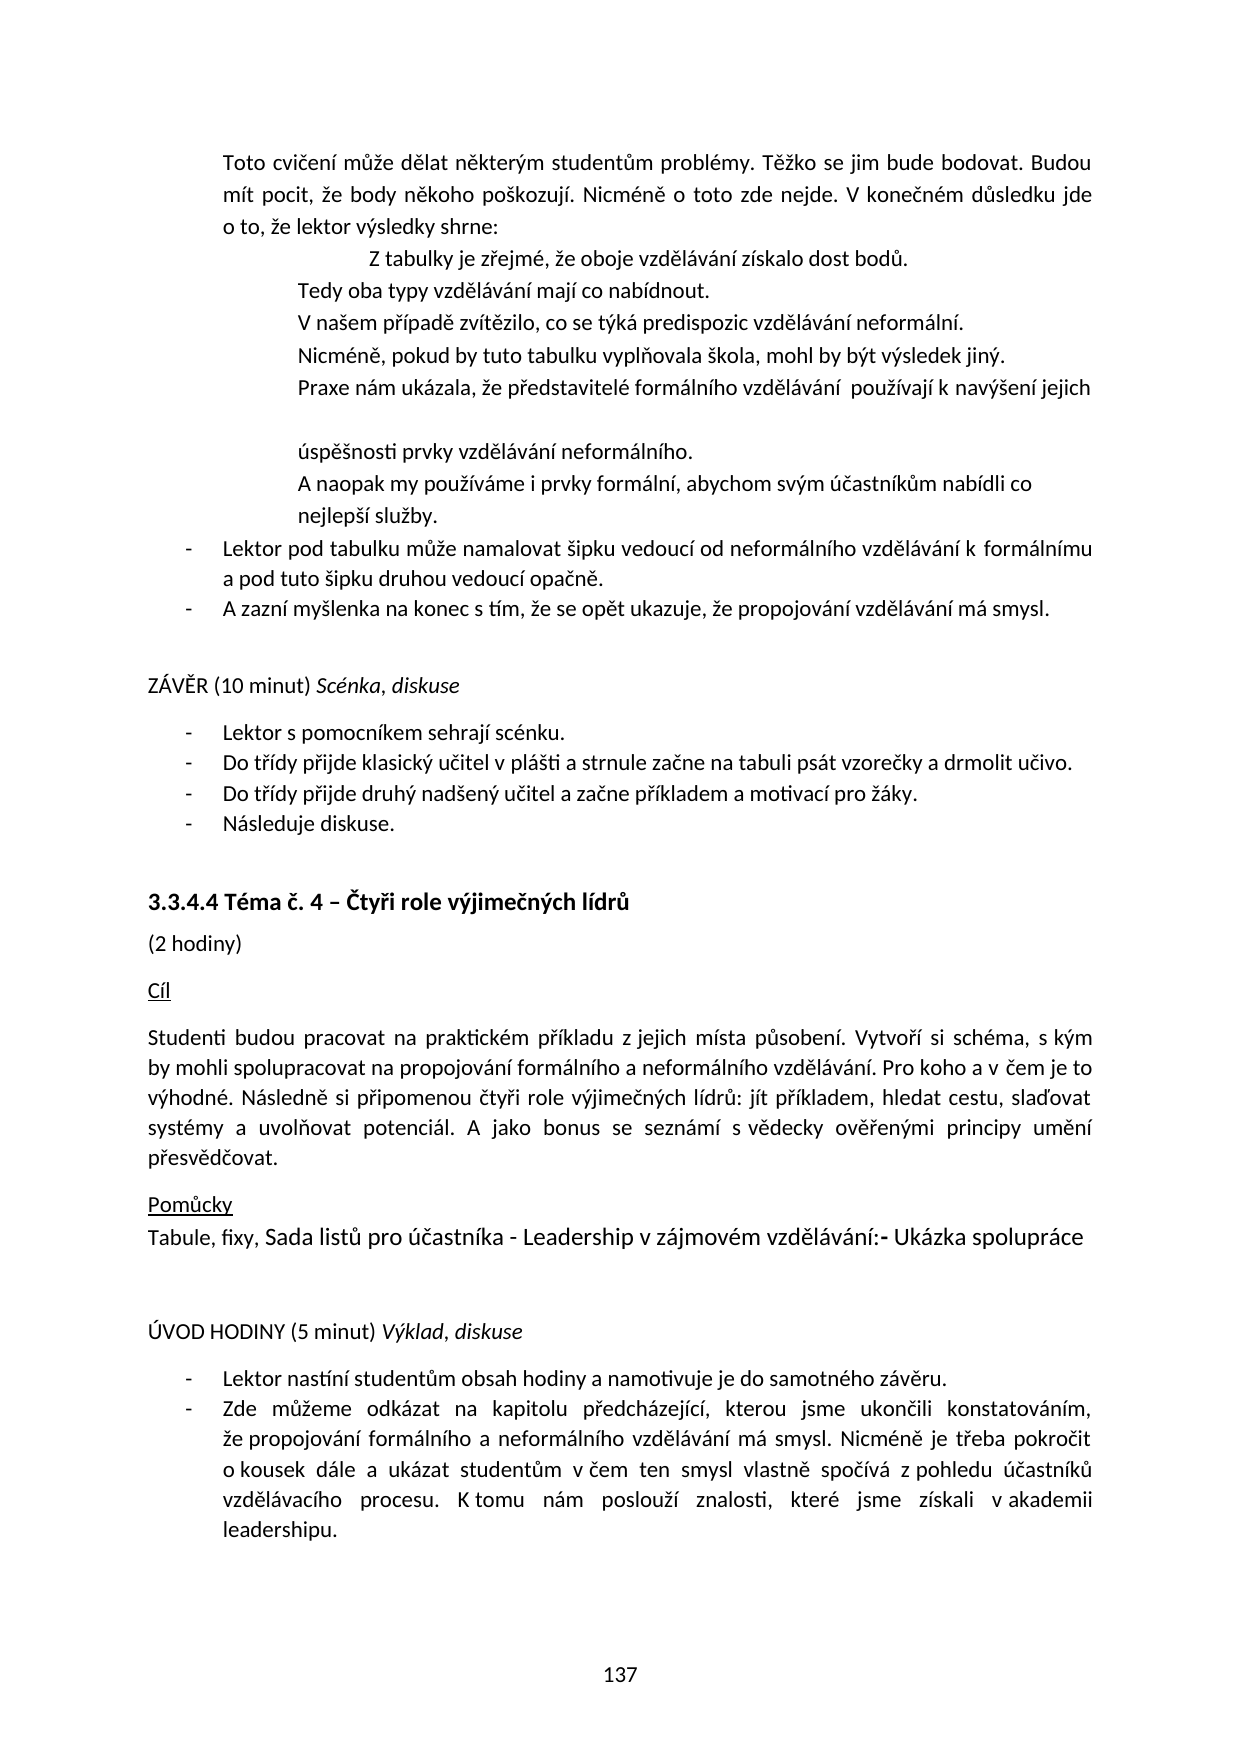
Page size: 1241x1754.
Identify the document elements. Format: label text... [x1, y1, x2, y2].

text Z tabulky je zřejmé, že oboje vzdělávání získalo dost bodů. [369, 244, 1093, 272]
list Lektor nastíní studentům obsah hodiny a namotivuje je do samotného závěru. [185, 1364, 1093, 1392]
text ZÁVĚR (10 minut) Scénka, diskuse [148, 671, 1093, 699]
list Zde můžeme odkázat na kapitolu předcházející, kterou jsme ukončili konstatováním, že propojování formálního a neformálního vzdělávání má smysl. Nicméně je třeba pokročit o kousek dále a ukázat studentům v čem ten smysl vlastně spočívá z pohledu účastníků vzdělávacího procesu. K tomu nám poslouží znalosti, které jsme získali v akademii leadershipu. [185, 1394, 1093, 1543]
text V našem případě zvítězilo, co se týká predispozic vzdělávání neformální. Nicméně, pokud by tuto tabulku vyplňovala škola, mohl by být výsledek jiný. Praxe nám ukázala, že představitelé formálního vzdělávání používají k navýšení jejich úspěšnosti prvky vzdělávání neformálního. [223, 308, 1093, 465]
list Do třídy přijde klasický učitel v plášti a strnule začne na tabuli psát vzorečky a drmolit učivo. [185, 748, 1093, 776]
list A zazní myšlenka na konec s tím, že se opět ukazuje, že propojování vzdělávání má smysl. [185, 594, 1093, 622]
text Pomůcky Tabule, fixy, Sada listů pro účastníka - Leadership v zájmovém vzdělávání:- Ukázka spolupráce [148, 1190, 1093, 1251]
text Tedy oba typy vzdělávání mají co nabídnout. [223, 276, 1093, 304]
text Studenti budou pracovat na praktickém příkladu z jejich místa působení. Vytvoří si schéma, s kým by mohli spolupracovat na propojování formálního a neformálního vzdělávání. Pro koho a v čem je to výhodné. Následně si připomenou čtyři role výjimečných lídrů: jít příkladem, hledat cestu, slaďovat systémy a uvolňovat potenciál. A jako bonus se seznámí s vědecky ověřenými principy umění přesvědčovat. [148, 1023, 1093, 1172]
list Lektor pod tabulku může namalovat šipku vedoucí od neformálního vzdělávání k formálnímu a pod tuto šipku druhou vedoucí opačně. [185, 534, 1093, 592]
list Následuje diskuse. [185, 809, 1093, 837]
text ÚVOD HODINY (5 minut) Výklad, diskuse [148, 1317, 1093, 1345]
text Toto cvičení může dělat některým studentům problémy. Těžko se jim bude bodovat. Budou mít pocit, že body někoho poškozují. Nicméně o toto zde nejde. V konečném důsledku jde o to, že lektor výsledky shrne: [223, 148, 1093, 240]
text Cíl [148, 976, 1093, 1004]
subtitle 3.3.4.4 Téma č. 4 – Čtyři role výjimečných lídrů [148, 886, 1093, 916]
text (2 hodiny) [148, 929, 1093, 957]
list Do třídy přijde druhý nadšený učitel a začne příkladem a motivací pro žáky. [185, 779, 1093, 807]
text A naopak my používáme i prvky formální, abychom svým účastníkům nabídli co nejlepší služby. [223, 469, 1093, 530]
list Lektor s pomocníkem sehrají scénku. [185, 718, 1093, 746]
